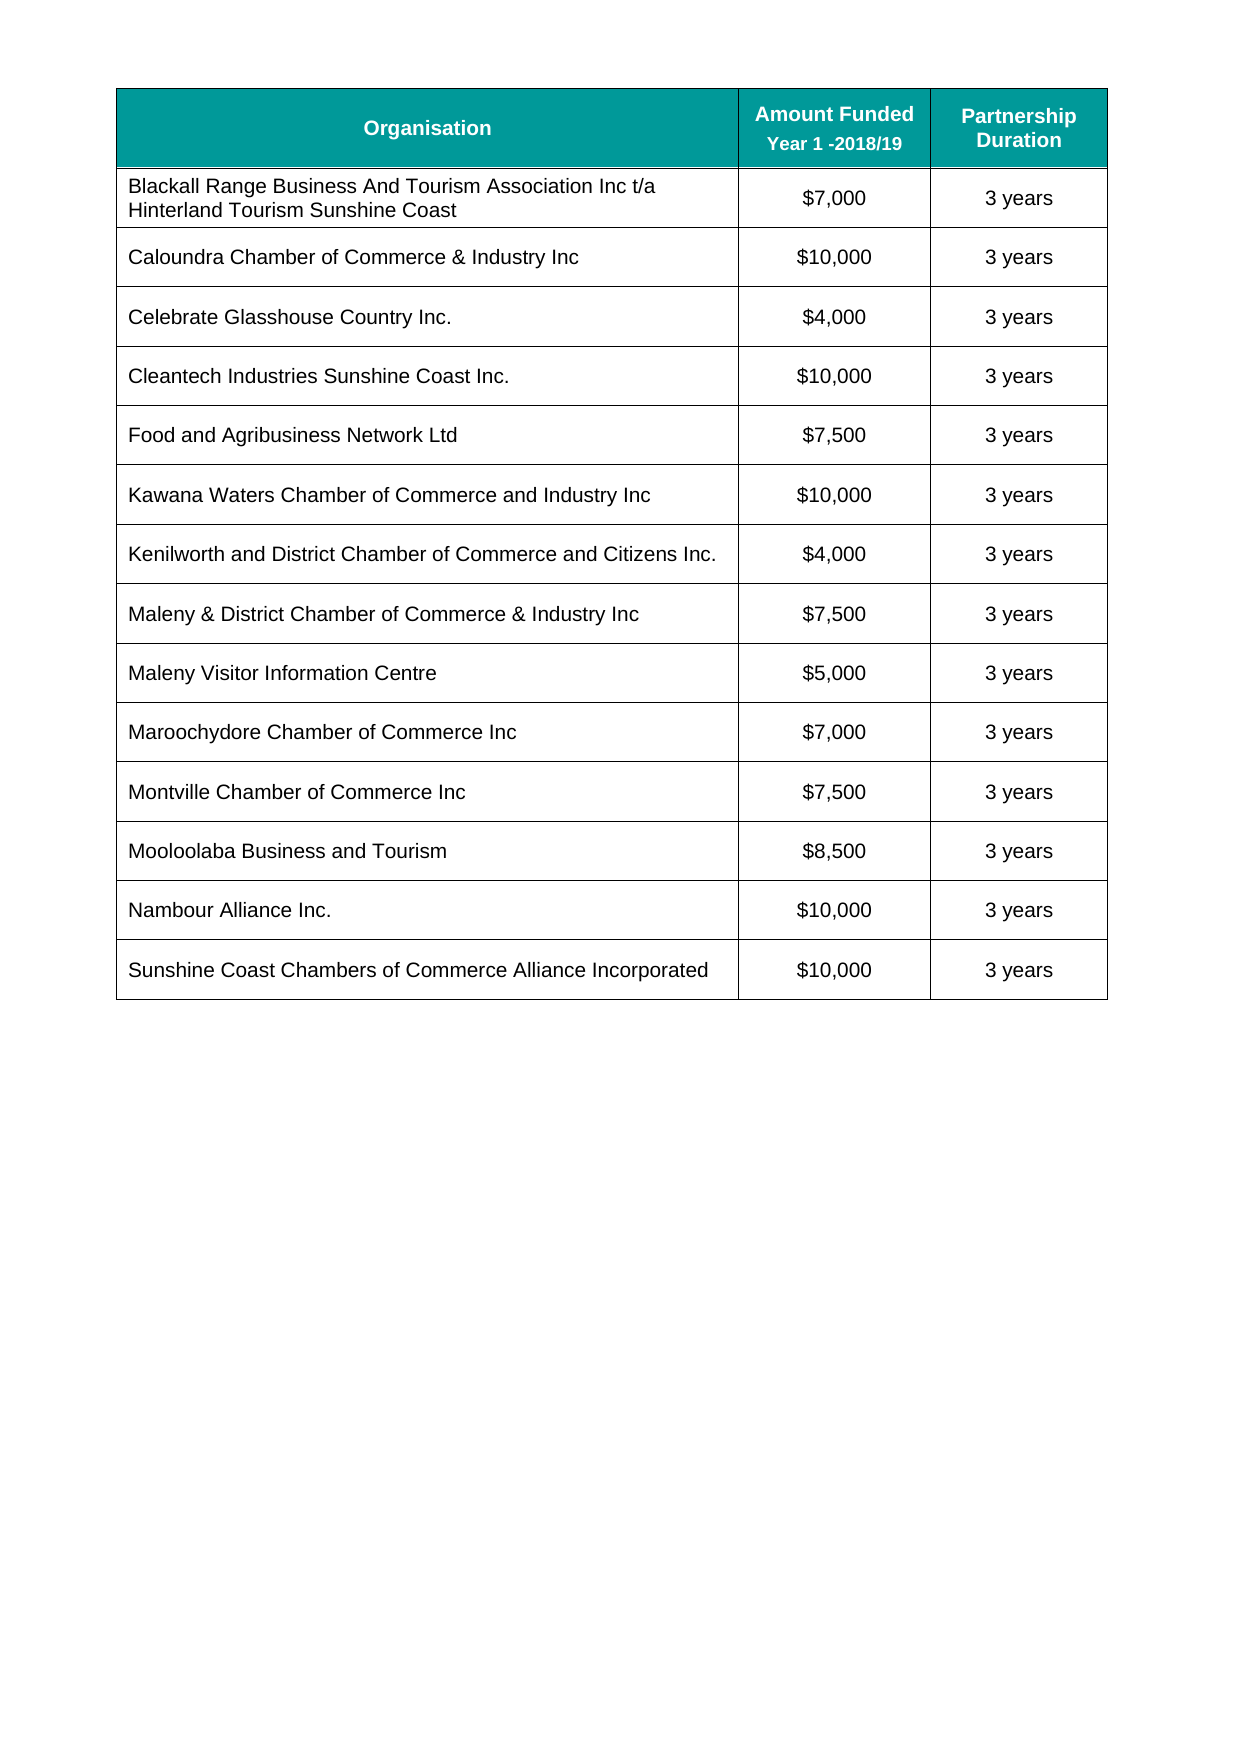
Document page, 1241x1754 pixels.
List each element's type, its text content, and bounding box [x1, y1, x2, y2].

table_cell $7,500 [739, 584, 930, 642]
table_cell $8,500 [739, 822, 930, 880]
table_cell 3 years [931, 287, 1107, 346]
table_cell Maleny & District Chamber of Commerce & Industry Inc [117, 584, 738, 642]
table_cell 3 years [931, 703, 1107, 761]
table_cell $4,000 [739, 287, 930, 346]
table_cell Sunshine Coast Chambers of Commerce Alliance Incorporated [117, 940, 738, 999]
table_cell $7,000 [739, 169, 930, 227]
table_cell 3 years [931, 644, 1107, 702]
table_cell $10,000 [739, 228, 930, 286]
table_cell Blackall Range Business And Tourism Association Inc t/a Hinterland Tourism Sunshine Coast [117, 169, 738, 227]
table_cell Kawana Waters Chamber of Commerce and Industry Inc [117, 465, 738, 524]
table_cell 3 years [931, 762, 1107, 821]
table_cell Mooloolaba Business and Tourism [117, 822, 738, 880]
table_cell Celebrate Glasshouse Country Inc. [117, 287, 738, 346]
table_cell 3 years [931, 881, 1107, 939]
table_cell Montville Chamber of Commerce Inc [117, 762, 738, 821]
table_cell $10,000 [739, 465, 930, 524]
table_cell Food and Agribusiness Network Ltd [117, 406, 738, 464]
table_cell 3 years [931, 822, 1107, 880]
table_cell Maroochydore Chamber of Commerce Inc [117, 703, 738, 761]
table_cell 3 years [931, 406, 1107, 464]
table_cell 3 years [931, 940, 1107, 999]
table_cell $5,000 [739, 644, 930, 702]
table_cell $10,000 [739, 347, 930, 405]
table_header Amount Funded Year 1 -2018/19 [739, 89, 930, 167]
table_cell $10,000 [739, 940, 930, 999]
table_cell $7,000 [739, 703, 930, 761]
table_cell $7,500 [739, 406, 930, 464]
table_cell $7,500 [739, 762, 930, 821]
table_cell 3 years [931, 228, 1107, 286]
table_cell $10,000 [739, 881, 930, 939]
table_header Partnership Duration [931, 89, 1107, 167]
table_cell Kenilworth and District Chamber of Commerce and Citizens Inc. [117, 525, 738, 583]
table_cell Cleantech Industries Sunshine Coast Inc. [117, 347, 738, 405]
table_cell $4,000 [739, 525, 930, 583]
table_cell Caloundra Chamber of Commerce & Industry Inc [117, 228, 738, 286]
table_cell 3 years [931, 525, 1107, 583]
table_cell 3 years [931, 169, 1107, 227]
table_cell 3 years [931, 584, 1107, 642]
table_cell Nambour Alliance Inc. [117, 881, 738, 939]
table_header Organisation [117, 89, 738, 167]
table_cell Maleny Visitor Information Centre [117, 644, 738, 702]
table_cell 3 years [931, 347, 1107, 405]
table_cell 3 years [931, 465, 1107, 524]
